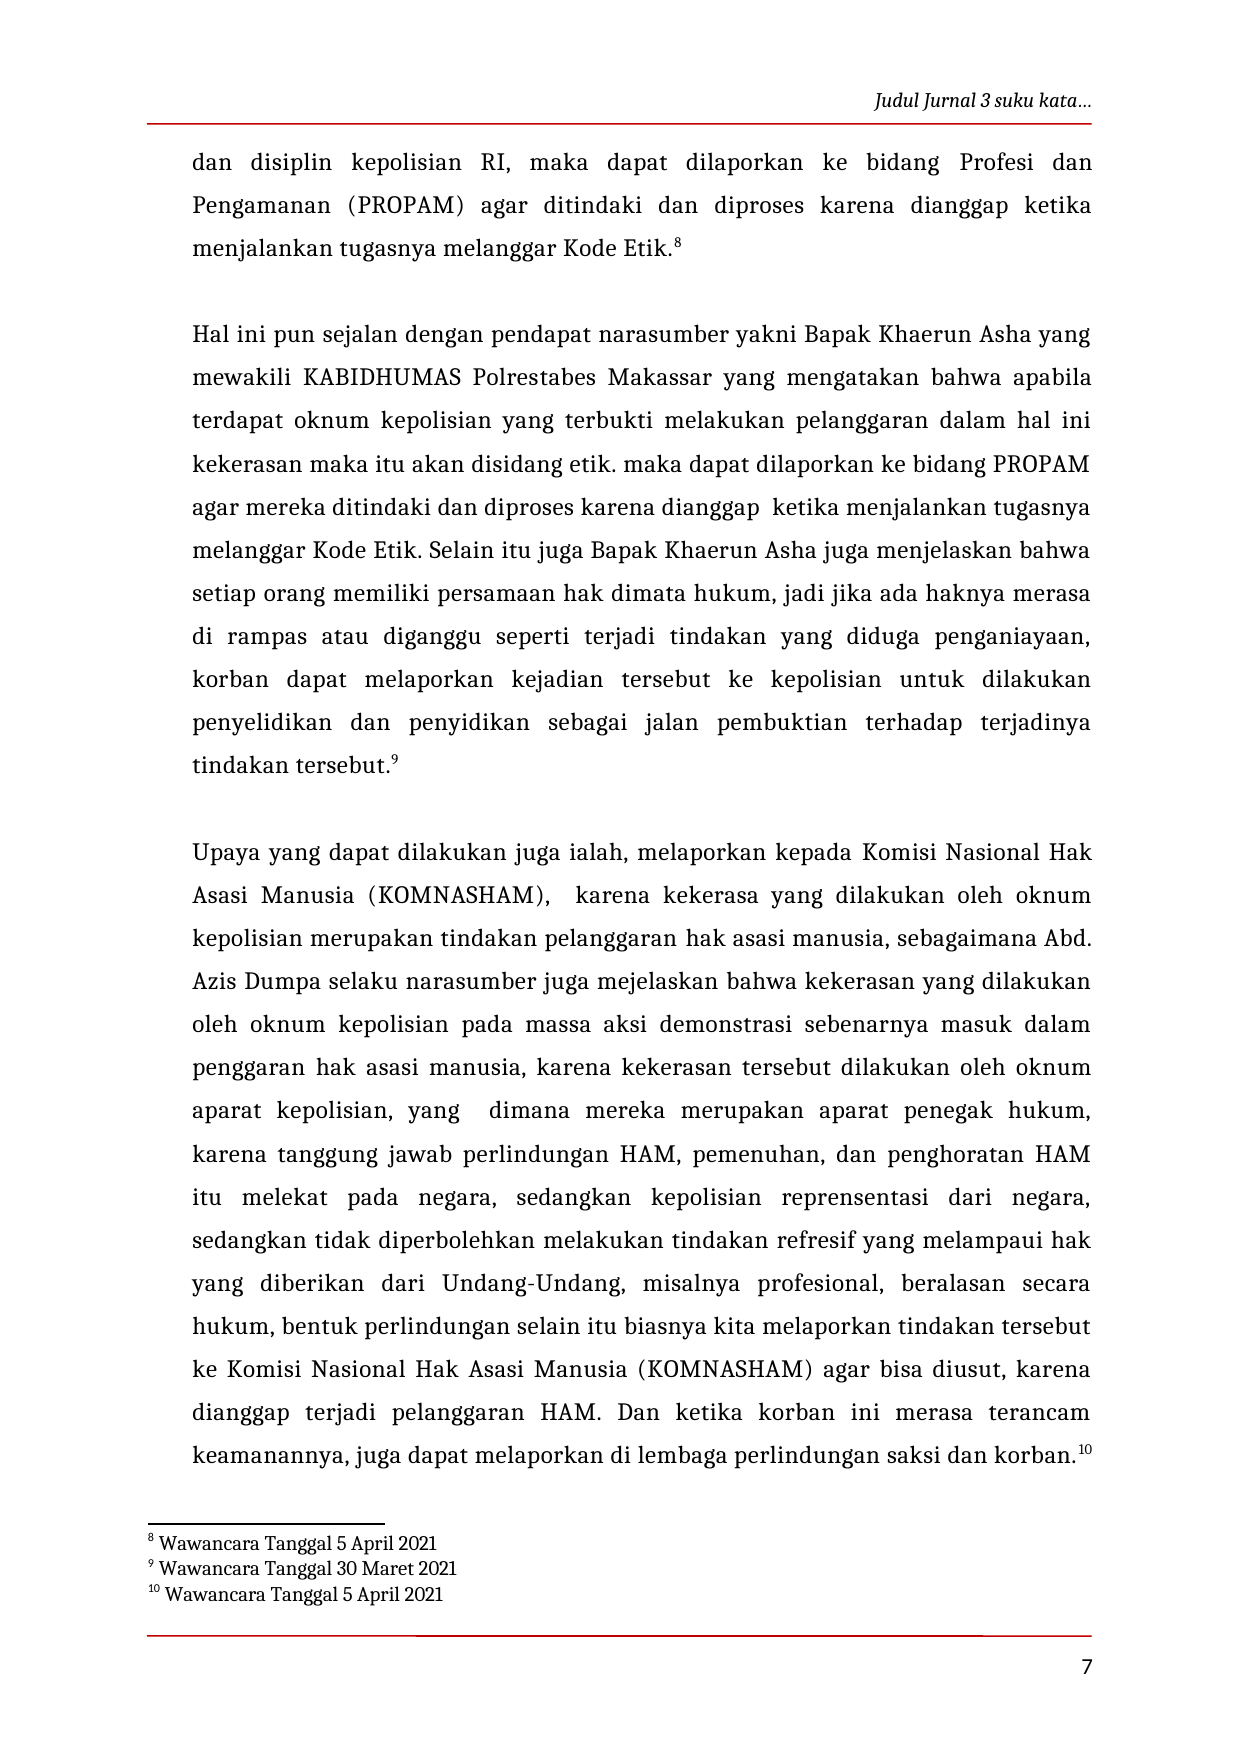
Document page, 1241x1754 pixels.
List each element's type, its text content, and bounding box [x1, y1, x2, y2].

text Upaya yang dapat dilakukan juga ialah, melaporkan kepada Komisi Nasional Hak Asasi Manusia (KOMNASHAM), karena kekerasa yang dilakukan oleh oknum kepolisian merupakan tindakan pelanggaran hak asasi manusia, sebagaimana Abd. Azis Dumpa selaku narasumber juga mejelaskan bahwa kekerasan yang dilakukan oleh oknum kepolisian pada massa aksi demonstrasi sebenarnya masuk dalam penggaran hak asasi manusia, karena kekerasan tersebut dilakukan oleh oknum aparat kepolisian, yang dimana mereka merupakan aparat penegak hukum, karena tanggung jawab perlindungan HAM, pemenuhan, dan penghoratan HAM itu melekat pada negara, sedangkan kepolisian reprensentasi dari negara, sedangkan tidak diperbolehkan melakukan tindakan refresif yang melampaui hak yang diberikan dari Undang-Undang, misalnya profesional, beralasan secara hukum, bentuk perlindungan selain itu biasnya kita melaporkan tindakan tersebut ke Komisi Nasional Hak Asasi Manusia (KOMNASHAM) agar bisa diusut, karena dianggap terjadi pelanggaran HAM. Dan ketika korban ini merasa terancam keamanannya, juga dapat melaporkan di lembaga perlindungan saksi dan korban. [192, 838, 1092, 1470]
text Hal ini pun sejalan dengan pendapat narasumber yakni Bapak Khaerun Asha yang mewakili KABIDHUMAS Polrestabes Makassar yang mengatakan bahwa apabila terdapat oknum kepolisian yang terbukti melakukan pelanggaran dalam hal ini kekerasan maka itu akan disidang etik. maka dapat dilaporkan ke bidang PROPAM agar mereka ditindaki dan diproses karena dianggap ketika menjalankan tugasnya melanggar Kode Etik. Selain itu juga Bapak Khaerun Asha juga menjelaskan bahwa setiap orang memiliki persamaan hak dimata hukum, jadi jika ada haknya merasa di rampas atau diganggu seperti terjadi tindakan yang diduga penganiayaan, korban dapat melaporkan kejadian tersebut ke kepolisian untuk dilakukan penyelidikan dan penyidikan sebagai jalan pembuktian terhadap terjadinya tindakan tersebut. [192, 320, 1092, 780]
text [192, 148, 1092, 263]
